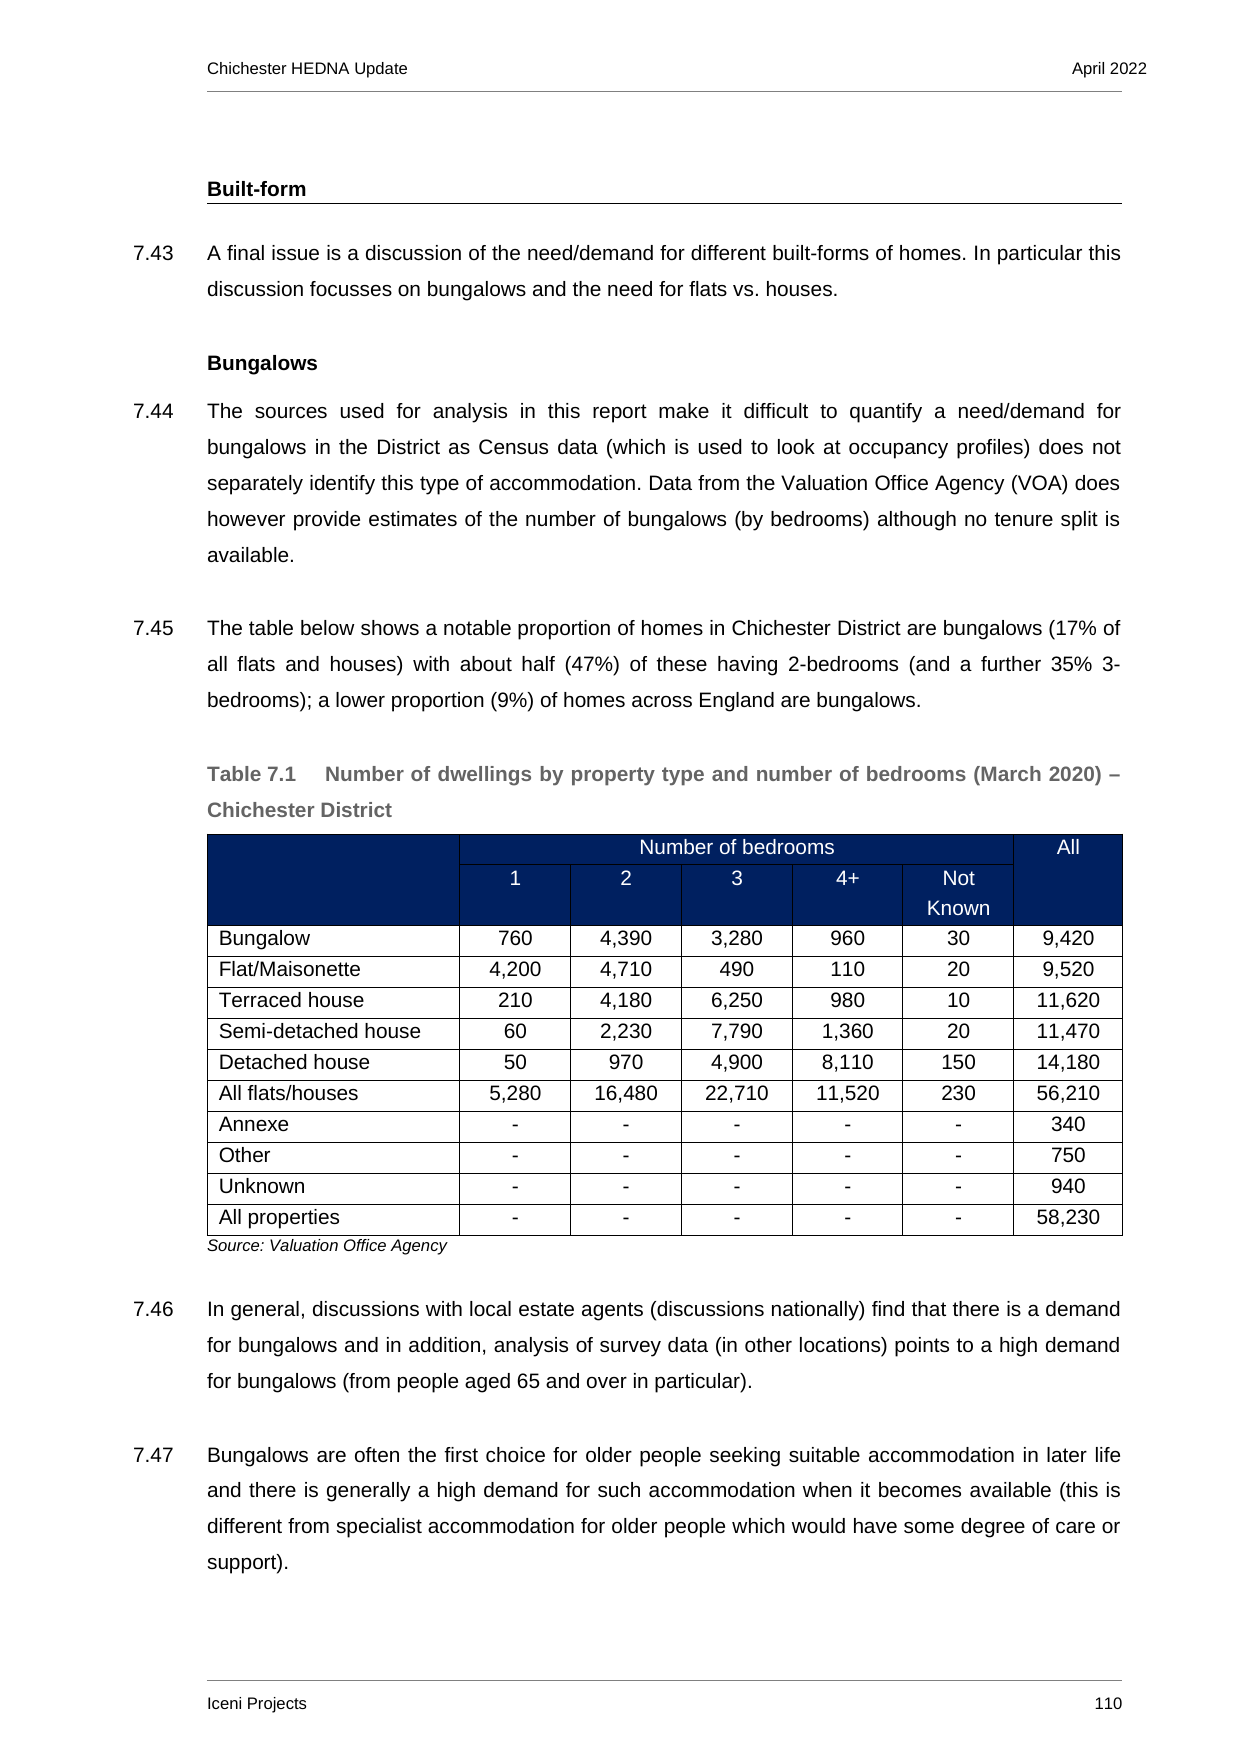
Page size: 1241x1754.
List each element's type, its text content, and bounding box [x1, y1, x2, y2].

list The table below shows a notable proportion of homes in Chichester District are bungalows (17% of all flats and houses) with about half (47%) of these having 2-bedrooms (and a further 35% 3-bedrooms); a lower proportion (9%) of homes across England are bungalows. [133, 616, 1122, 712]
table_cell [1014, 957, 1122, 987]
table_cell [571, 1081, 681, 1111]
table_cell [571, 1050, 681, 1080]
list A final issue is a discussion of the need/demand for different built-forms of homes. In particular this discussion focusses on bungalows and the need for flats vs. houses. [133, 241, 1122, 301]
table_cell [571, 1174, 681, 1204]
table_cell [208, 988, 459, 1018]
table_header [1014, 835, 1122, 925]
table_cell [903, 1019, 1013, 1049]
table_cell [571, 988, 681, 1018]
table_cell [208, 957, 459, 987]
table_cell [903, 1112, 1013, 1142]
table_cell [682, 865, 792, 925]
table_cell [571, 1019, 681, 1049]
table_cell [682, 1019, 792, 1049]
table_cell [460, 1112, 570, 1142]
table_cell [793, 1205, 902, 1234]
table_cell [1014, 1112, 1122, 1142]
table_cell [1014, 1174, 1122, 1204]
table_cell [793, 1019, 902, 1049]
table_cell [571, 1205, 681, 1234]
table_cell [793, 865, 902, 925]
list Bungalows are often the first choice for older people seeking suitable accommodation in later life and there is generally a high demand for such accommodation when it becomes available (this is different from specialist accommodation for older people which would have some degree of care or support). [133, 1442, 1122, 1574]
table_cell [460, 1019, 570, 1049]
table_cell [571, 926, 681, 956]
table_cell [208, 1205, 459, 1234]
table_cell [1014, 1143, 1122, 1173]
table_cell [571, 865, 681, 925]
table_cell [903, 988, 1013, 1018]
subtitle Built-form [207, 177, 1122, 203]
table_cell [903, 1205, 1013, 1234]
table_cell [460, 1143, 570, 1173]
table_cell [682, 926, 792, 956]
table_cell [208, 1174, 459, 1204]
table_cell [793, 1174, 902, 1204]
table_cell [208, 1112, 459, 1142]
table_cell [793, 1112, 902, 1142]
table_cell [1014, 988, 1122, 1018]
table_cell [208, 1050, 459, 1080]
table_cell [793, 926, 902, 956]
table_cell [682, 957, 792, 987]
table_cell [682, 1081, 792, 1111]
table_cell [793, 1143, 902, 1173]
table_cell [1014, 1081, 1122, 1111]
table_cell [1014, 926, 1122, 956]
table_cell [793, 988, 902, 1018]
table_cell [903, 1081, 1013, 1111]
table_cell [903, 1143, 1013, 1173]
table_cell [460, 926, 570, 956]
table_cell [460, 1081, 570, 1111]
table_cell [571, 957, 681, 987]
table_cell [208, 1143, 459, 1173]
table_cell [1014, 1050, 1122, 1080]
list The sources used for analysis in this report make it difficult to quantify a need/demand for bungalows in the District as Census data (which is used to look at occupancy profiles) does not separately identify this type of accommodation. Data from the Valuation Office Agency (VOA) does however provide estimates of the number of bungalows (by bedrooms) although no tenure split is available. [133, 399, 1122, 567]
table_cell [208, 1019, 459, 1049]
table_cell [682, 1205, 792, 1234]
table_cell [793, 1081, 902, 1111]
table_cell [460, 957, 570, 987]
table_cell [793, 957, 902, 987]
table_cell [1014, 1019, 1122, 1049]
subtitle Bungalows [207, 351, 1122, 374]
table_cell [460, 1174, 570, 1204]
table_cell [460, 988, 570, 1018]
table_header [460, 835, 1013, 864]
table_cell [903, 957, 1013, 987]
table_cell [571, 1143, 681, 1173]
subtitle Number of dwellings by property type and number of bedrooms (March 2020) – Chichester District [207, 762, 1122, 821]
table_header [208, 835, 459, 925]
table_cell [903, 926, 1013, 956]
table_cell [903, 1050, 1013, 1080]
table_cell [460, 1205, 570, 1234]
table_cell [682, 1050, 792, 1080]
text Source: Valuation Office Agency [207, 1236, 1122, 1255]
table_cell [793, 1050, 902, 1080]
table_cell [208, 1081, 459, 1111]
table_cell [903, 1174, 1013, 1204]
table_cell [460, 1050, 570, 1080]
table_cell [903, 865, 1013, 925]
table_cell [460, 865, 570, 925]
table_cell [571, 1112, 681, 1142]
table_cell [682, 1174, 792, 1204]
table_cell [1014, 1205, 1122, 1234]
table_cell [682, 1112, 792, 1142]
list In general, discussions with local estate agents (discussions nationally) find that there is a demand for bungalows and in addition, analysis of survey data (in other locations) points to a high demand for bungalows (from people aged 65 and over in particular). [133, 1297, 1122, 1393]
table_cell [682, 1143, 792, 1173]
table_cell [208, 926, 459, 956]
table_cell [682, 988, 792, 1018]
